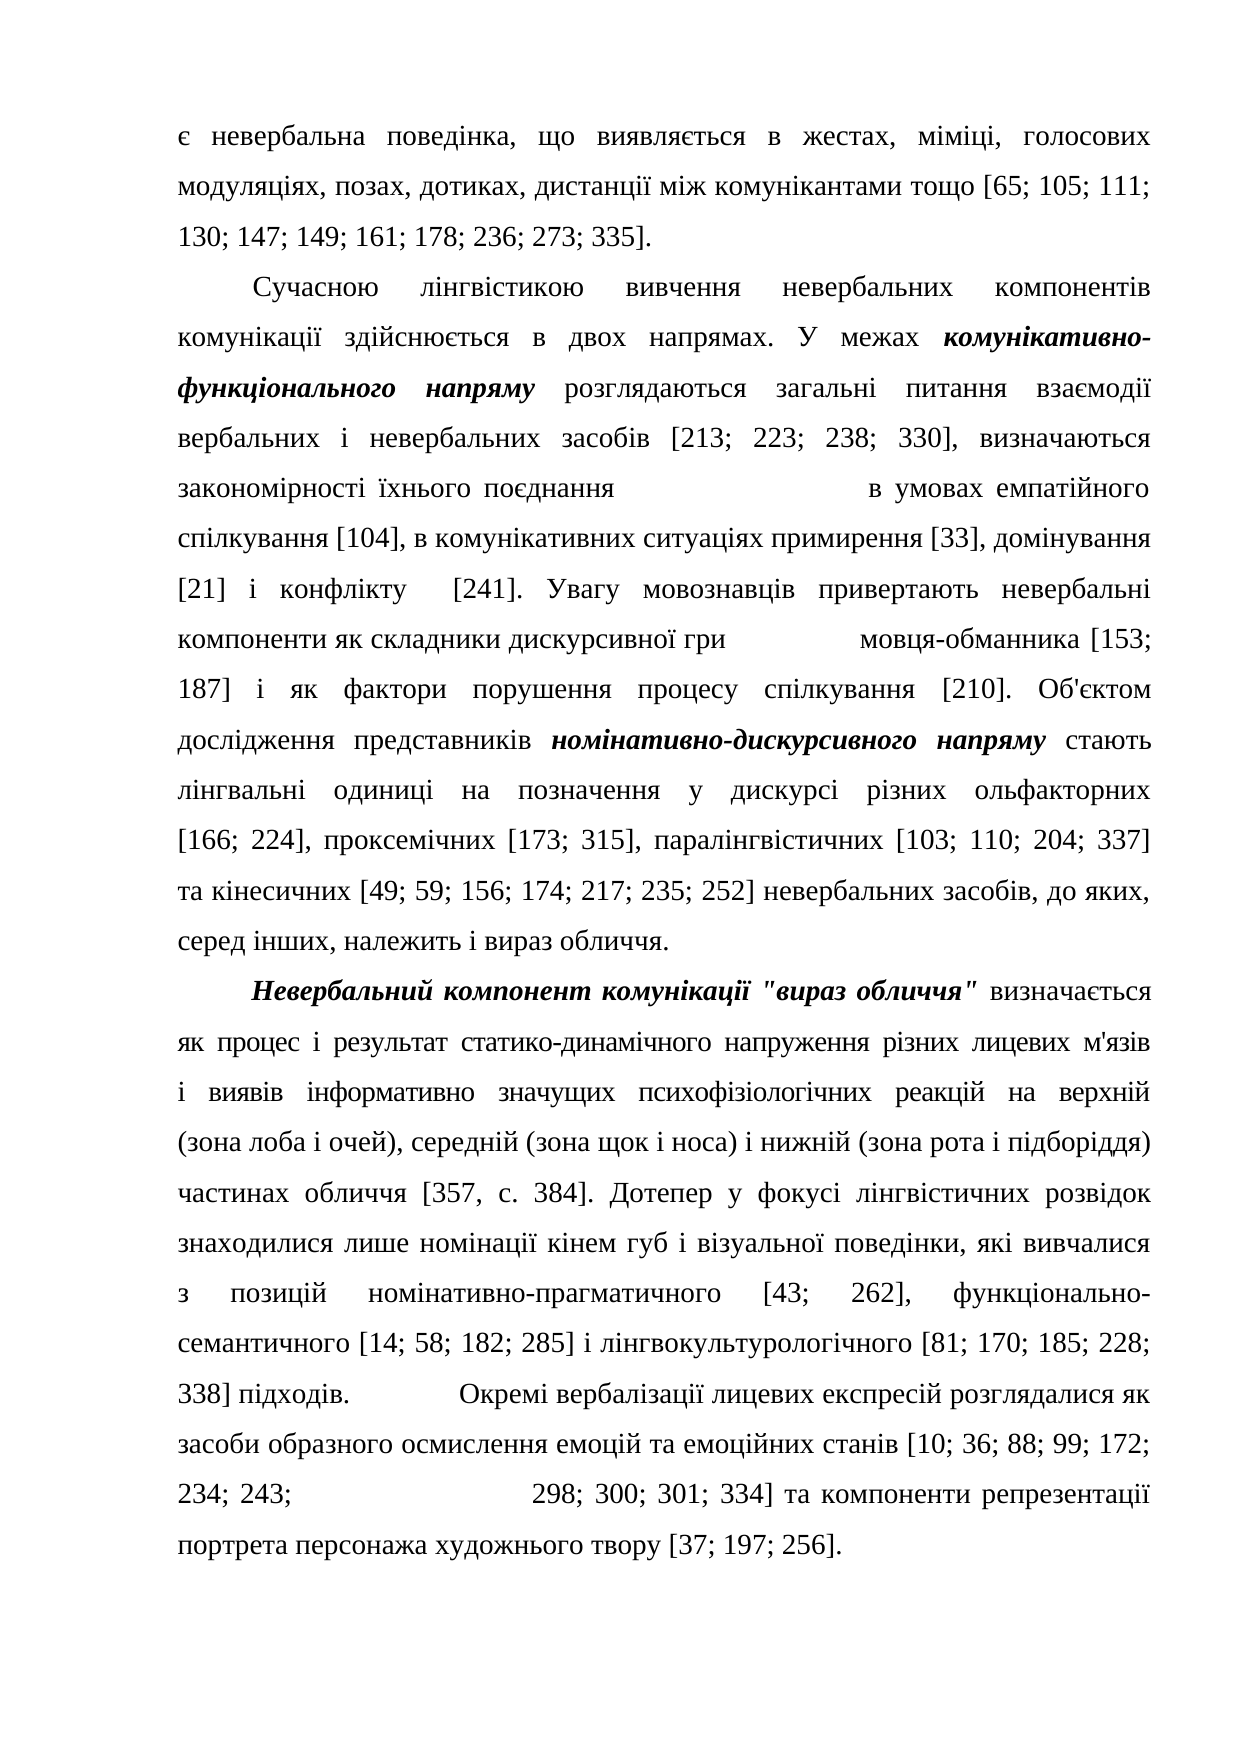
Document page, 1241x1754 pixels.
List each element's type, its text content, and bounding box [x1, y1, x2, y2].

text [177, 118, 1152, 252]
text Сучасною лінгвістикою вивчення невербальних компонентів комунікації здійснюється в двох напрямах. У межах комунікативно-функціонального напряму розглядаються загальні питання взаємодії вербальних і невербальних засобів [213; 223; 238; 330], визначаються закономірності їхнього поєднання в умовах емпатійного спілкування [104], в комунікативних ситуаціях примирення [33], домінування [21] і конфлікту [241]. Увагу мовознавців привертають невербальні компоненти як складники дискурсивної гри мовця-обманника [153; 187] і як фактори порушення процесу спілкування [210]. Об'єктом дослідження представників номінативно-дискурсивного напряму стають лінгвальні одиниці на позначення у дискурсі різних ольфакторних [166; 224], проксемічних [173; 315], паралінгвістичних [103; 110; 204; 337] та кінесичних [49; 59; 156; 174; 217; 235; 252] невербальних засобів, до яких, серед інших, належить і вираз обличчя. [177, 269, 1152, 957]
text Невербальний компонент комунікації "вираз обличчя" визначається як процес і результат статико-динамічного напруження різних лицевих м'язів і виявів інформативно значущих психофізіологічних реакцій на верхній (зона лоба і очей), середній (зона щок і носа) і нижній (зона рота і підборіддя) частинах обличчя [357, c. 384]. Дотепер у фокусі лінгвістичних розвідок знаходилися лише номінації кінем губ і візуальної поведінки, які вивчалися з позицій номінативно-прагматичного [43; 262], функціонально-семантичного [14; 58; 182; 285] і лінгвокультурологічного [81; 170; 185; 228; 338] підходів. Окремі вербалізації лицевих експресій розглядалися як засоби образного осмислення емоцій та емоційних станів [10; 36; 88; 99; 172; 234; 243; 298; 300; 301; 334] та компоненти репрезентації портрета персонажа художнього твору [37; 197; 256]. [177, 973, 1152, 1560]
